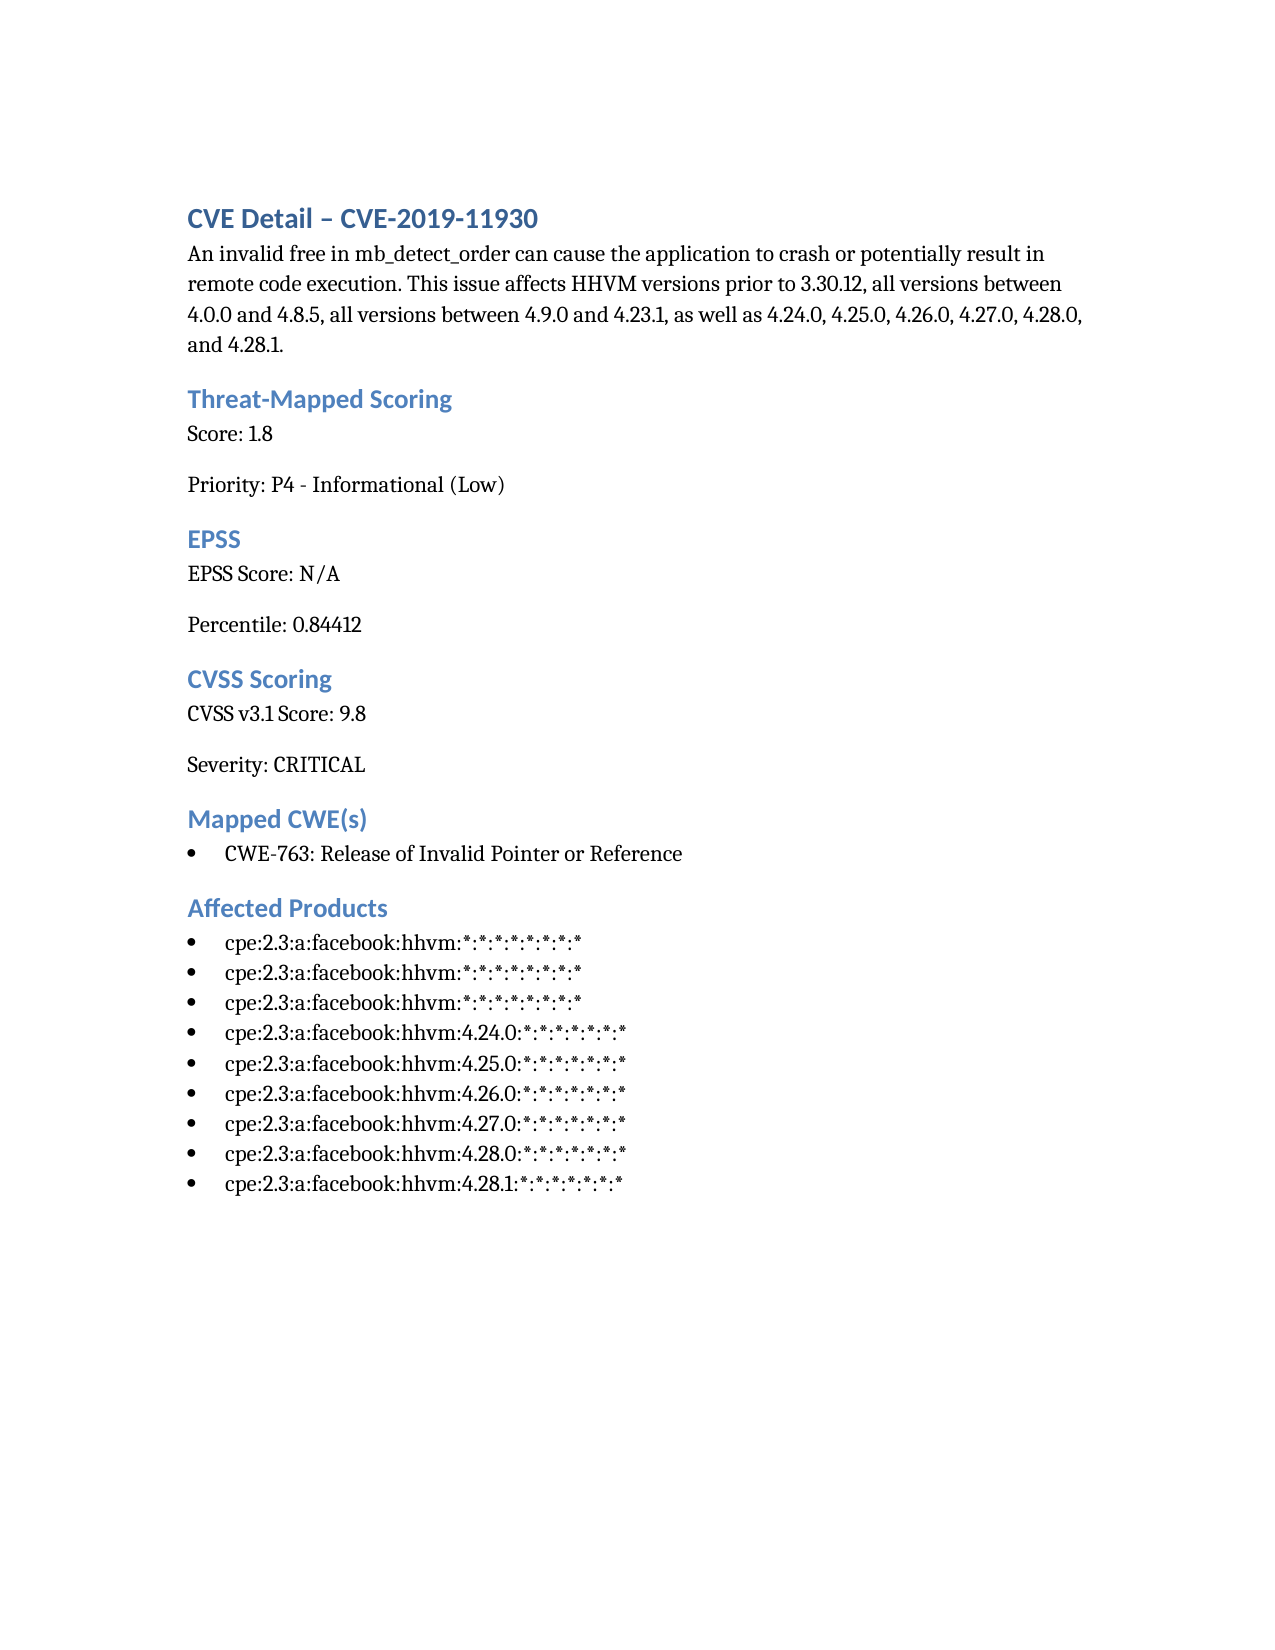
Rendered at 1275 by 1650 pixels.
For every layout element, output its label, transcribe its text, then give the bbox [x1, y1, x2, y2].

list cpe:2.3:a:facebook:hhvm:*:*:*:*:*:*:*:* [187, 960, 1087, 986]
subtitle EPSS [187, 523, 1087, 556]
text Priority: P4 - Informational (Low) [187, 472, 1087, 498]
list cpe:2.3:a:facebook:hhvm:4.28.0:*:*:*:*:*:*:* [187, 1141, 1087, 1167]
text An invalid free in mb_detect_order can cause the application to crash or potentially result in remote code execution. This issue affects HHVM versions prior to 3.30.12, all versions between 4.0.0 and 4.8.5, all versions between 4.9.0 and 4.23.1, as well as 4.24.0, 4.25.0, 4.26.0, 4.27.0, 4.28.0, and 4.28.1. [187, 241, 1087, 358]
text Severity: CRITICAL [187, 752, 1087, 778]
text Score: 1.8 [187, 421, 1087, 447]
list cpe:2.3:a:facebook:hhvm:4.27.0:*:*:*:*:*:*:* [187, 1111, 1087, 1137]
list cpe:2.3:a:facebook:hhvm:4.28.1:*:*:*:*:*:*:* [187, 1171, 1087, 1197]
text EPSS Score: N/A [187, 561, 1087, 587]
list CWE-763: Release of Invalid Pointer or Reference [187, 841, 1087, 867]
subtitle Mapped CWE(s) [187, 803, 1087, 836]
list cpe:2.3:a:facebook:hhvm:4.24.0:*:*:*:*:*:*:* [187, 1020, 1087, 1046]
list cpe:2.3:a:facebook:hhvm:*:*:*:*:*:*:*:* [187, 990, 1087, 1016]
subtitle Threat-Mapped Scoring [187, 383, 1087, 416]
list cpe:2.3:a:facebook:hhvm:4.26.0:*:*:*:*:*:*:* [187, 1081, 1087, 1107]
text CVSS v3.1 Score: 9.8 [187, 701, 1087, 727]
subtitle Affected Products [187, 892, 1087, 924]
list cpe:2.3:a:facebook:hhvm:*:*:*:*:*:*:*:* [187, 929, 1087, 956]
text Percentile: 0.84412 [187, 612, 1087, 638]
list cpe:2.3:a:facebook:hhvm:4.25.0:*:*:*:*:*:*:* [187, 1050, 1087, 1077]
subtitle CVE Detail – CVE-2019-11930 [187, 200, 1087, 236]
subtitle CVSS Scoring [187, 663, 1087, 696]
